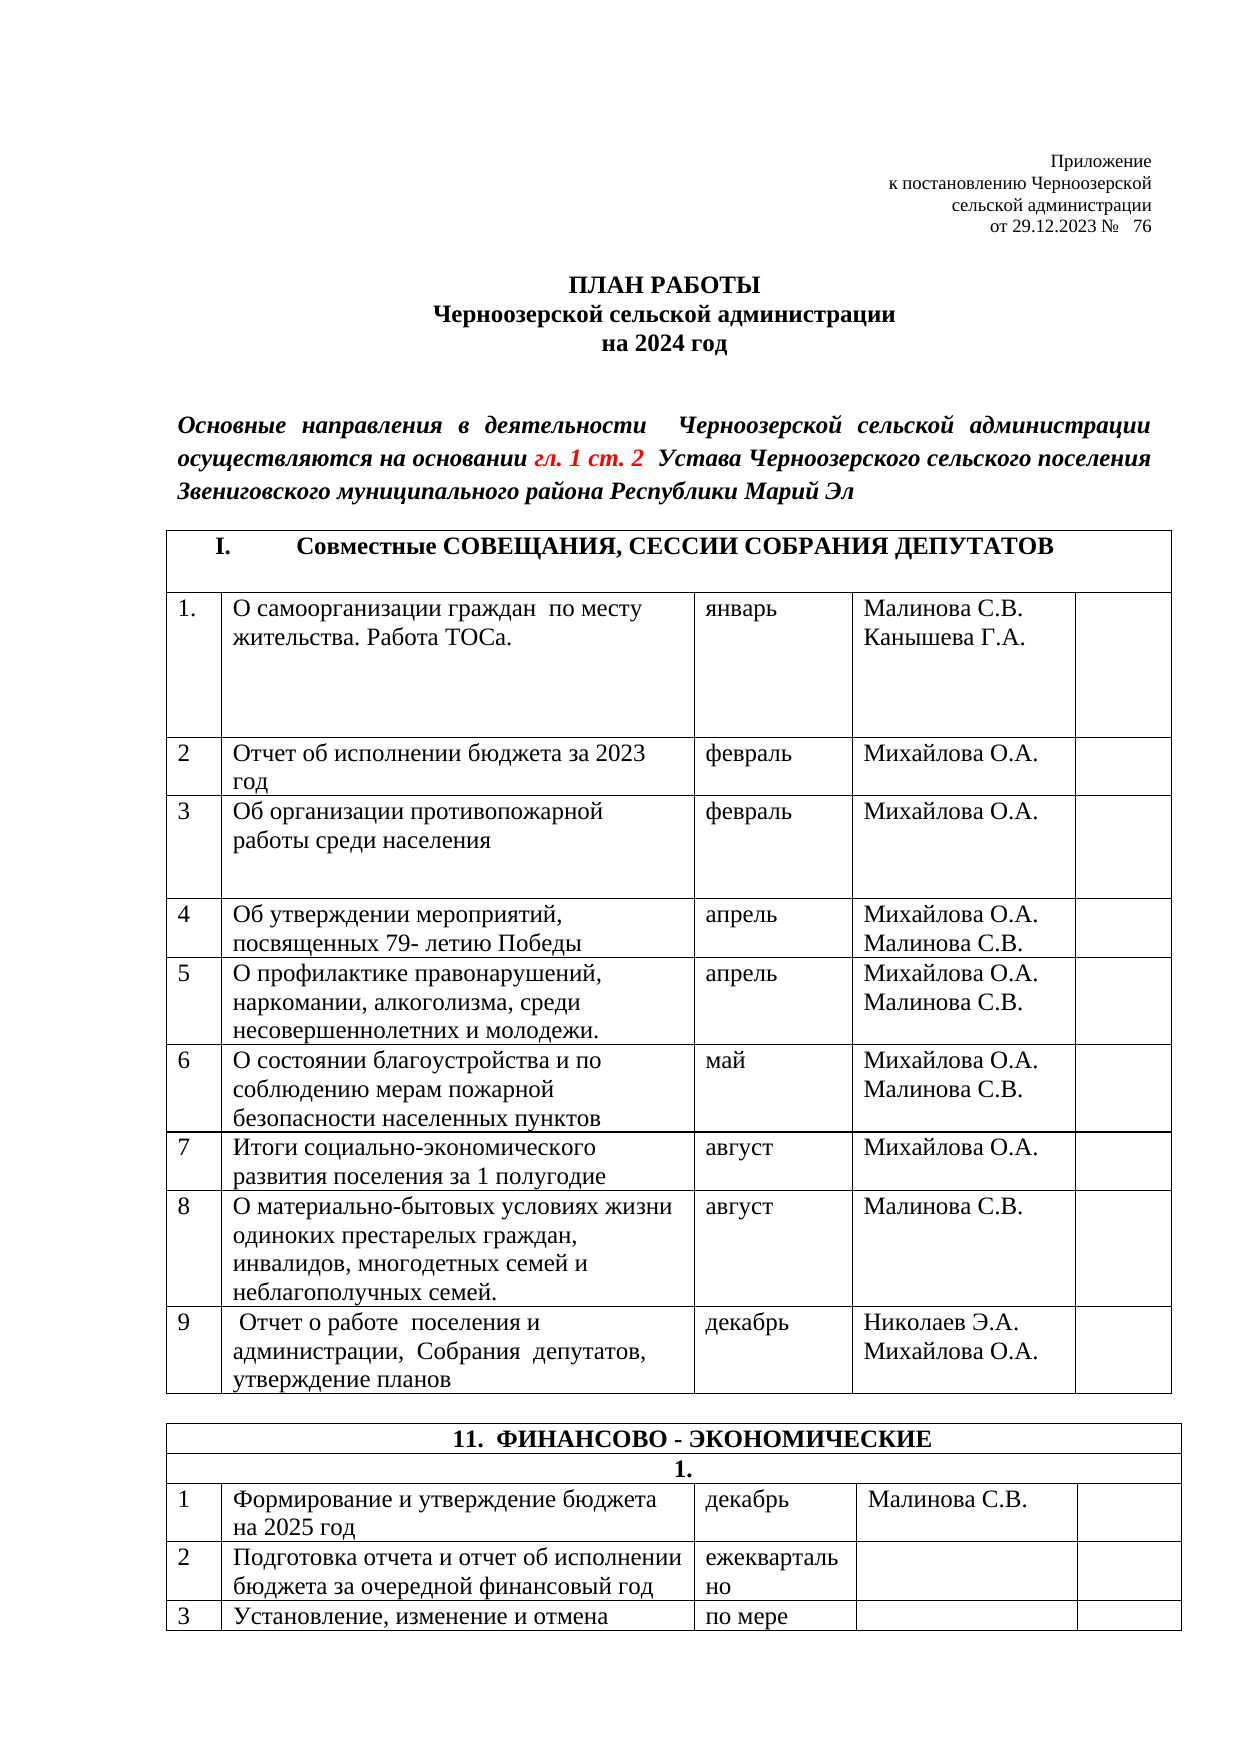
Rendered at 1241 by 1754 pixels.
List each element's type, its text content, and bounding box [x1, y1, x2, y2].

table_cell [1076, 796, 1171, 898]
table_cell [167, 1454, 1181, 1483]
table_cell 7 [167, 1133, 221, 1190]
table_cell Михайлова О.А. Малинова С.В. [853, 958, 1075, 1044]
table_cell 3 [167, 1601, 221, 1629]
table_cell май [695, 1045, 852, 1131]
text сельской администрации [177, 193, 1152, 215]
table_cell Михайлова О.А. Малинова С.В. [853, 1045, 1075, 1131]
table_cell Михайлова О.А. [853, 1133, 1075, 1190]
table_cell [222, 1601, 694, 1629]
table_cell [695, 1601, 856, 1629]
table_cell [1078, 1601, 1181, 1629]
text на 2024 год [177, 328, 1152, 356]
table_cell ежеквартально [695, 1542, 856, 1600]
text Основные направления в деятельности Черноозерской сельской администрации осуществляются на основании гл. 1 ст. 2 Устава Черноозерского сельского поселения Звениговского муниципального района Республики Марий Эл [177, 410, 1152, 505]
table_cell 9 [167, 1307, 221, 1393]
table_cell [1076, 1133, 1171, 1190]
table_cell О профилактике правонарушений, наркомании, алкоголизма, среди несовершеннолетних и молодежи. [222, 958, 694, 1044]
text ПЛАН РАБОТЫ [177, 270, 1152, 299]
table_cell [1076, 899, 1171, 957]
table_cell [1076, 593, 1171, 737]
table_cell Николаев Э.А. Михайлова О.А. [853, 1307, 1075, 1393]
table_cell Отчет об исполнении бюджета за 2023 год [222, 738, 694, 795]
table_cell апрель [695, 958, 852, 1044]
table_cell 2 [167, 1542, 221, 1600]
table_cell [1076, 1307, 1171, 1393]
table_cell Малинова С.В. Канышева Г.А. [853, 593, 1075, 737]
table_header Совместные СОВЕЩАНИЯ, СЕССИИ СОБРАНИЯ ДЕПУТАТОВ [167, 531, 1171, 592]
text Черноозерской сельской администрации [177, 299, 1152, 328]
table_cell Михайлова О.А. Малинова С.В. [853, 899, 1075, 957]
table_cell Малинова С.В. [853, 1191, 1075, 1306]
table_cell январь [695, 593, 852, 737]
table_cell декабрь [695, 1484, 856, 1541]
table_cell Формирование и утверждение бюджета на 2025 год [222, 1484, 694, 1541]
table_cell Малинова С.В. [857, 1484, 1077, 1541]
table_cell февраль [695, 738, 852, 795]
text к постановлению Черноозерской [177, 172, 1152, 193]
table_cell декабрь [695, 1307, 852, 1393]
table_cell 4 [167, 899, 221, 957]
table_cell 5 [167, 958, 221, 1044]
table_cell 1 [167, 1484, 221, 1541]
table_cell 3 [167, 796, 221, 898]
table_cell 8 [167, 1191, 221, 1306]
table_cell [1076, 1045, 1171, 1131]
table_cell [1078, 1542, 1181, 1600]
table_cell [1076, 738, 1171, 795]
table_cell О материально-бытовых условиях жизни одиноких престарелых граждан, инвалидов, многодетных семей и неблагополучных семей. [222, 1191, 694, 1306]
table_cell август [695, 1191, 852, 1306]
table_cell О состоянии благоустройства и по соблюдению мерам пожарной безопасности населенных пунктов [222, 1045, 694, 1131]
table_cell Об утверждении мероприятий, посвященных 79- летию Победы [222, 899, 694, 957]
table_cell [1076, 1191, 1171, 1306]
table_cell 6 [167, 1045, 221, 1131]
text от 29.12.2023 № 76 [177, 215, 1152, 237]
table_cell апрель [695, 899, 852, 957]
table_cell [857, 1542, 1077, 1600]
table_cell Отчет о работе поселения и администрации, Собрания депутатов, утверждение планов [222, 1307, 694, 1393]
table_cell Михайлова О.А. [853, 738, 1075, 795]
table_cell февраль [695, 796, 852, 898]
table_cell Михайлова О.А. [853, 796, 1075, 898]
table_cell 2 [167, 738, 221, 795]
table_cell [1076, 958, 1171, 1044]
table_cell О самоорганизации граждан по месту жительства. Работа ТОСа. [222, 593, 694, 737]
text Приложение [177, 150, 1152, 172]
table_cell [857, 1601, 1077, 1629]
table_cell Итоги социально-экономического развития поселения за 1 полугодие [222, 1133, 694, 1190]
table_cell [1078, 1484, 1181, 1541]
table_cell август [695, 1133, 852, 1190]
table_header 11. ФИНАНСОВО - ЭКОНОМИЧЕСКИЕ [167, 1424, 1181, 1453]
table_cell Об организации противопожарной работы среди населения [222, 796, 694, 898]
table_cell 1. [167, 593, 221, 737]
table_cell Подготовка отчета и отчет об исполнении бюджета за очередной финансовый год [222, 1542, 694, 1600]
